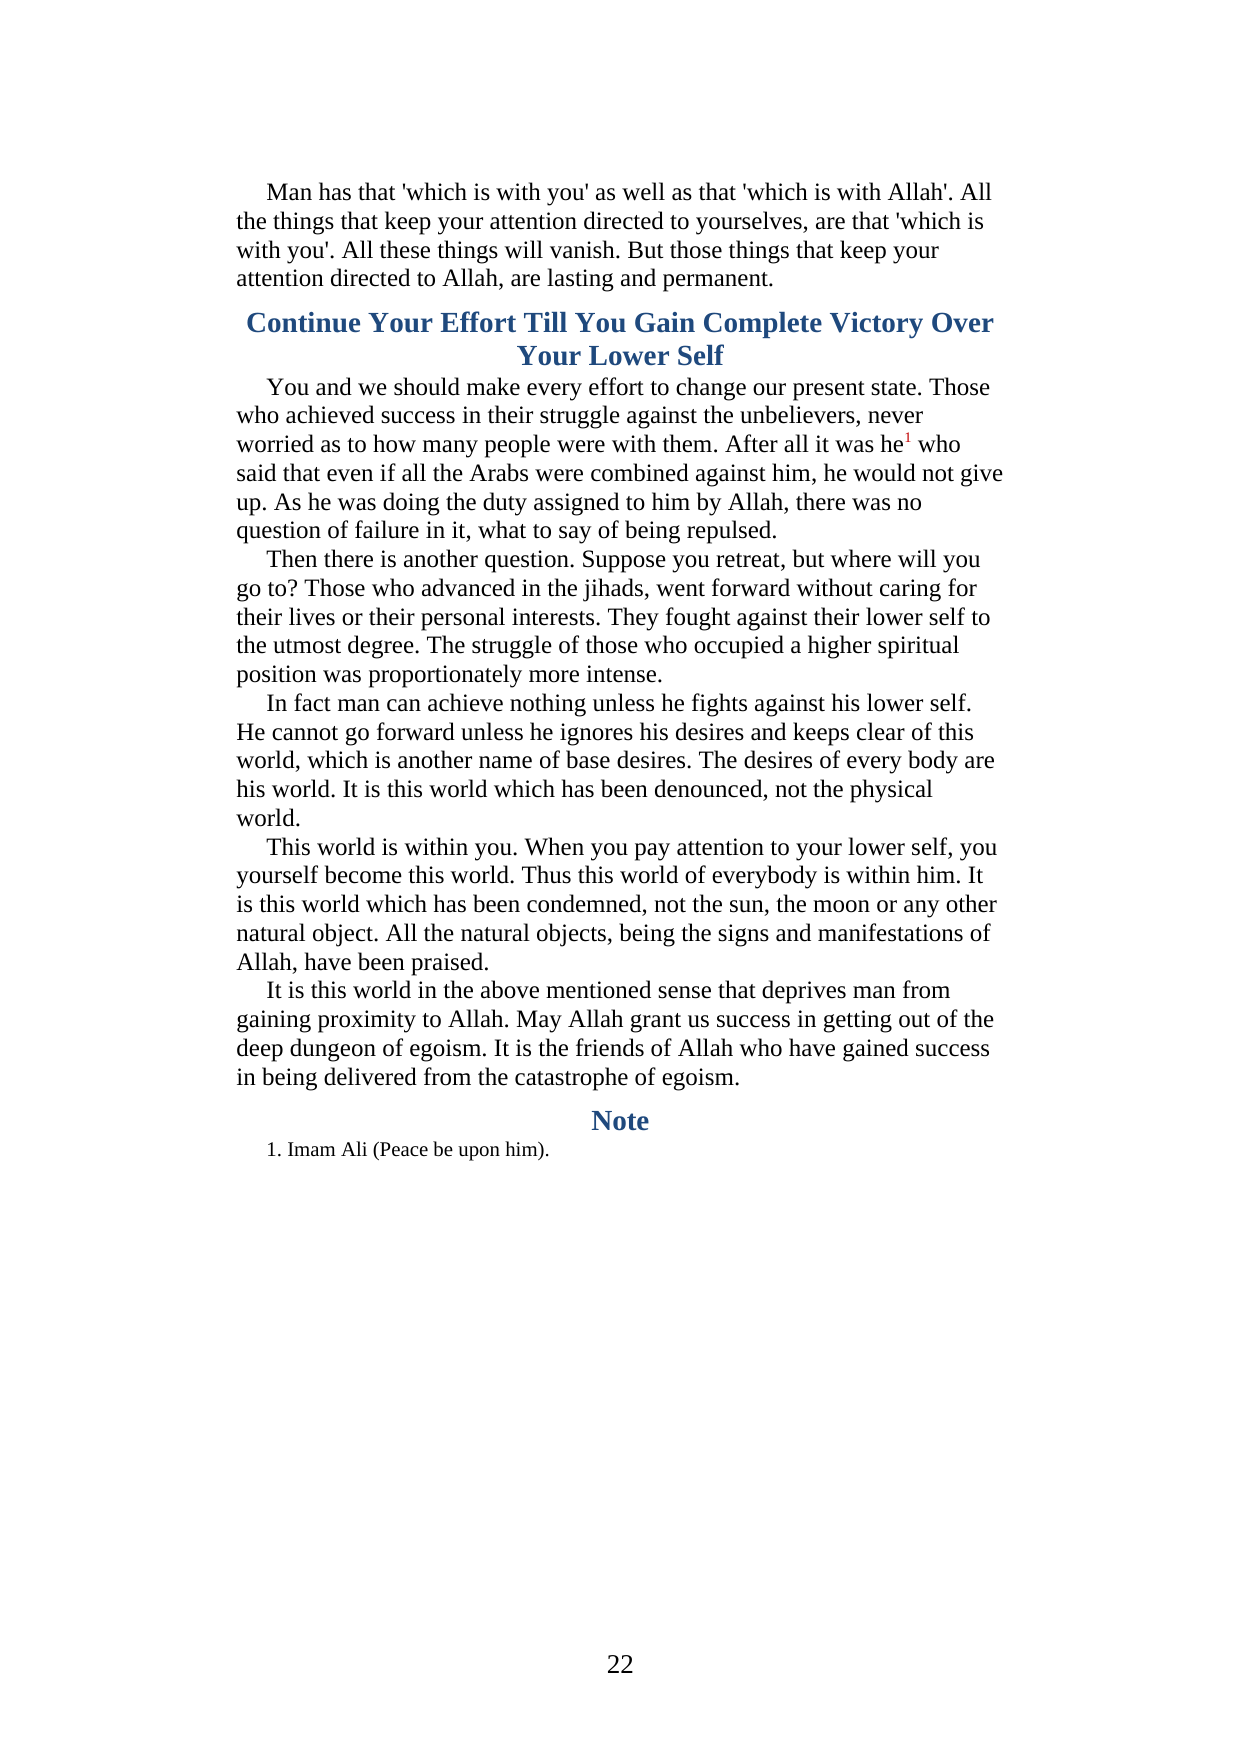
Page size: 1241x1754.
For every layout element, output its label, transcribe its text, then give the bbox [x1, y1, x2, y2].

subtitle Continue Your Effort Till You Gain Complete Victory Over Your Lower Self [236, 305, 1004, 372]
subtitle Note [236, 1103, 1004, 1137]
text Then there is another question. Suppose you retreat, but where will you go to? Those who advanced in the jihads, went forward without caring for their lives or their personal interests. They fought against their lower self to the utmost degree. The struggle of those who occupied a higher spiritual position was proportionately more intense. [236, 544, 1004, 688]
text Man has that 'which is with you' as well as that 'which is with Allah'. All the things that keep your attention directed to yourselves, are that 'which is with you'. All these things will vanish. But those things that keep your attention directed to Allah, are lasting and permanent. [236, 177, 1004, 292]
text This world is within you. When you pay attention to your lower self, you yourself become this world. Thus this world of everybody is within him. It is this world which has been condemned, not the sun, the moon or any other natural object. All the natural objects, being the signs and manifestations of Allah, have been praised. [236, 832, 1004, 976]
text It is this world in the above mentioned sense that deprives man from gaining proximity to Allah. May Allah grant us success in getting out of the deep dungeon of egoism. It is the friends of Allah who have gained success in being delivered from the catastrophe of egoism. [236, 976, 1004, 1091]
text 1. Imam Ali (Peace be upon him). [236, 1137, 1004, 1161]
text You and we should make every effort to change our present state. Those who achieved success in their struggle against the unbelievers, never worried as to how many people were with them. After all it was he1 who said that even if all the Arabs were combined against him, he would not give up. As he was doing the duty assigned to him by Allah, there was no question of failure in it, what to say of being repulsed. [236, 372, 1004, 544]
text In fact man can achieve nothing unless he fights against his lower self. He cannot go forward unless he ignores his desires and keeps clear of this world, which is another name of base desires. The desires of every body are his world. It is this world which has been denounced, not the physical world. [236, 688, 1004, 832]
